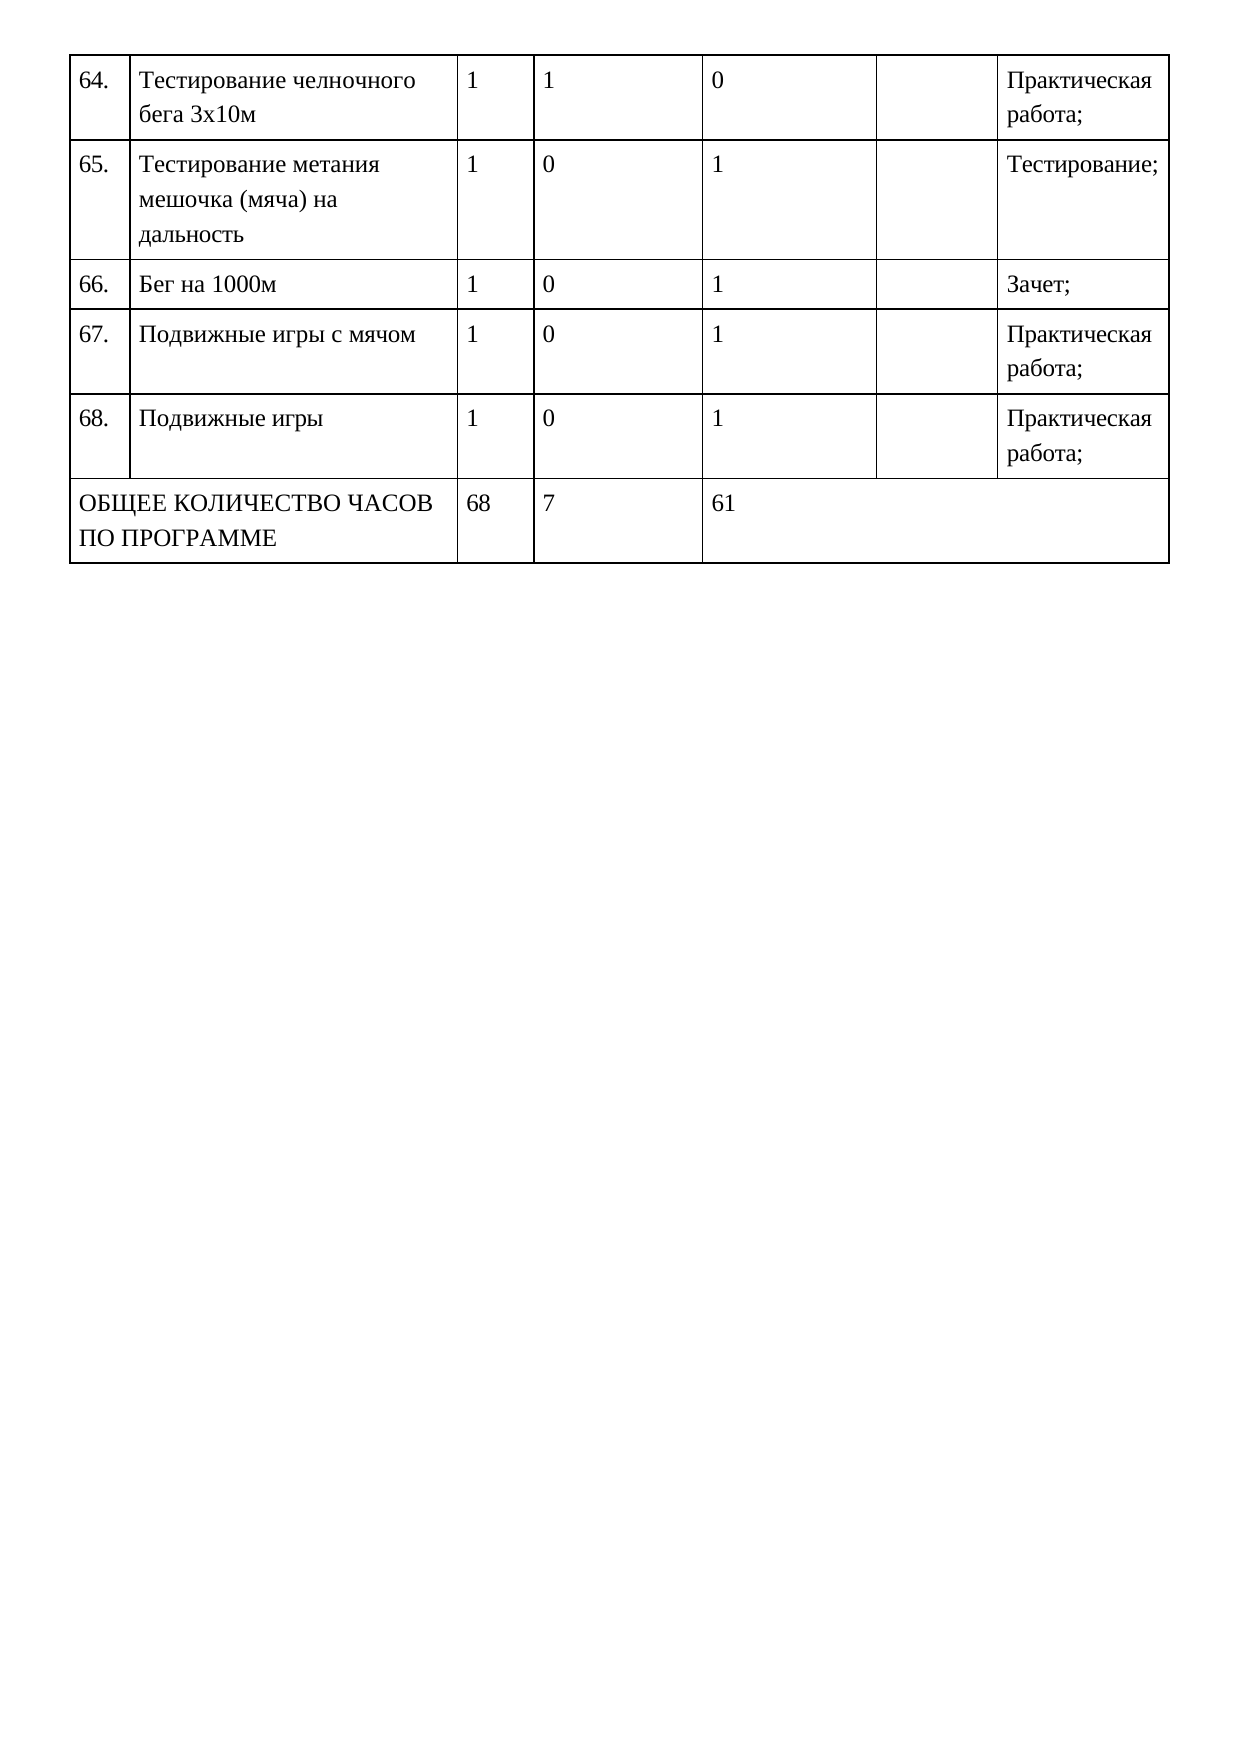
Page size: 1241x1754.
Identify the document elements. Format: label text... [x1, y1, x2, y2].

table_cell 0 [535, 141, 702, 258]
table_cell 1 [703, 260, 876, 308]
table_cell Практическая работа; [998, 310, 1168, 393]
table_cell 67. [71, 310, 129, 393]
table_cell 1 [458, 141, 533, 258]
table_cell 1 [458, 56, 533, 139]
table_cell 1 [458, 395, 533, 478]
table_cell Подвижные игры [131, 395, 457, 478]
table_cell [877, 141, 997, 258]
table_cell 0 [703, 56, 876, 139]
table_cell 61 [703, 479, 1168, 562]
table_cell Зачет; [998, 260, 1168, 308]
table_cell Практическая работа; [998, 56, 1168, 139]
table_cell Тестирование челночного бега 3х10м [131, 56, 457, 139]
table_cell Тестирование метания мешочка (мяча) на дальность [131, 141, 457, 258]
table_cell 66. [71, 260, 129, 308]
table_cell [877, 260, 997, 308]
table_cell 64. [71, 56, 129, 139]
table_cell ОБЩЕЕ КОЛИЧЕСТВО ЧАСОВ ПО ПРОГРАММЕ [71, 479, 457, 562]
table_cell 1 [703, 395, 876, 478]
table_cell 1 [703, 310, 876, 393]
table_cell 65. [71, 141, 129, 258]
table_cell 68 [458, 479, 533, 562]
table_cell Бег на 1000м [131, 260, 457, 308]
table_cell 68. [71, 395, 129, 478]
table_cell 1 [458, 310, 533, 393]
table_cell 0 [535, 395, 702, 478]
table_cell Практическая работа; [998, 395, 1168, 478]
table_cell 0 [535, 310, 702, 393]
table_cell 1 [703, 141, 876, 258]
table_cell Тестирование; [998, 141, 1168, 258]
table_cell [877, 56, 997, 139]
table_cell 0 [535, 260, 702, 308]
table_cell Подвижные игры с мячом [131, 310, 457, 393]
table_cell [877, 310, 997, 393]
table_cell 1 [535, 56, 702, 139]
table_cell [877, 395, 997, 478]
table_cell 7 [535, 479, 702, 562]
table_cell 1 [458, 260, 533, 308]
